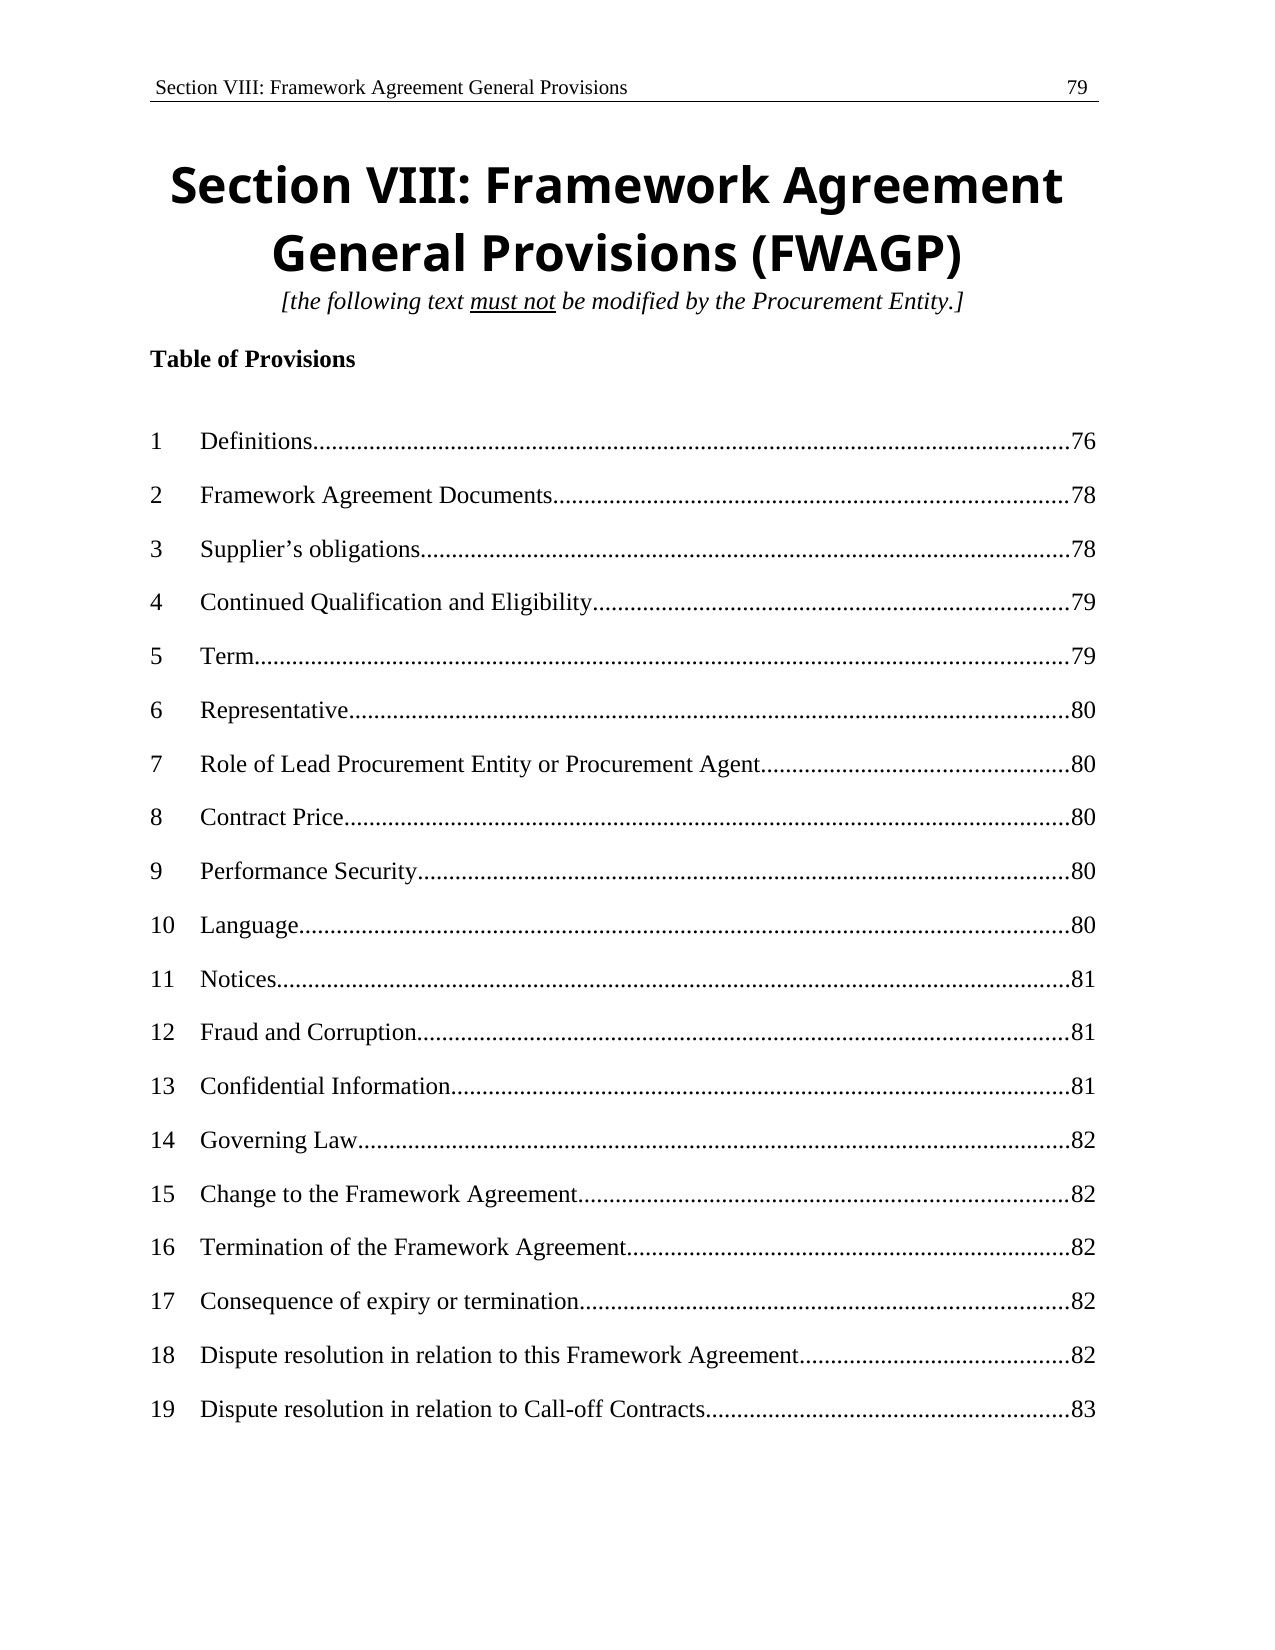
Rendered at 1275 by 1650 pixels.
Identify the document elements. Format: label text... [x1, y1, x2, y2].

text 2 Framework Agreement Documents 78 [150, 480, 1097, 509]
text 12 Fraud and Corruption 81 [150, 1017, 1097, 1046]
text 14 Governing Law 82 [150, 1125, 1097, 1154]
text 5 Term 79 [150, 641, 1097, 670]
text 3 Supplier’s obligations 78 [150, 534, 1097, 562]
text 15 Change to the Framework Agreement 82 [150, 1179, 1097, 1207]
text Table of Provisions [150, 344, 1097, 372]
text 18 Dispute resolution in relation to this Framework Agreement 82 [150, 1340, 1097, 1369]
text 6 Representative 80 [150, 695, 1097, 724]
text 8 Contract Price 80 [150, 802, 1097, 831]
text 17 Consequence of expiry or termination 82 [150, 1286, 1097, 1315]
text 19 Dispute resolution in relation to Call-off Contracts 83 [150, 1394, 1097, 1422]
text 16 Termination of the Framework Agreement 82 [150, 1232, 1097, 1261]
text 7 Role of Lead Procurement Entity or Procurement Agent 80 [150, 749, 1097, 777]
text 1 Definitions 76 [150, 426, 1097, 455]
text Section VIII: Framework Agreement General Provisions (FWAGP) [138, 150, 1097, 286]
text [the following text must not be modified by the Procurement Entity.] [150, 286, 1097, 315]
text 4 Continued Qualification and Eligibility 79 [150, 587, 1097, 616]
text 13 Confidential Information 81 [150, 1071, 1097, 1100]
text 9 Performance Security 80 [150, 856, 1097, 885]
text 11 Notices 81 [150, 964, 1097, 992]
text 10 Language 80 [150, 910, 1097, 939]
